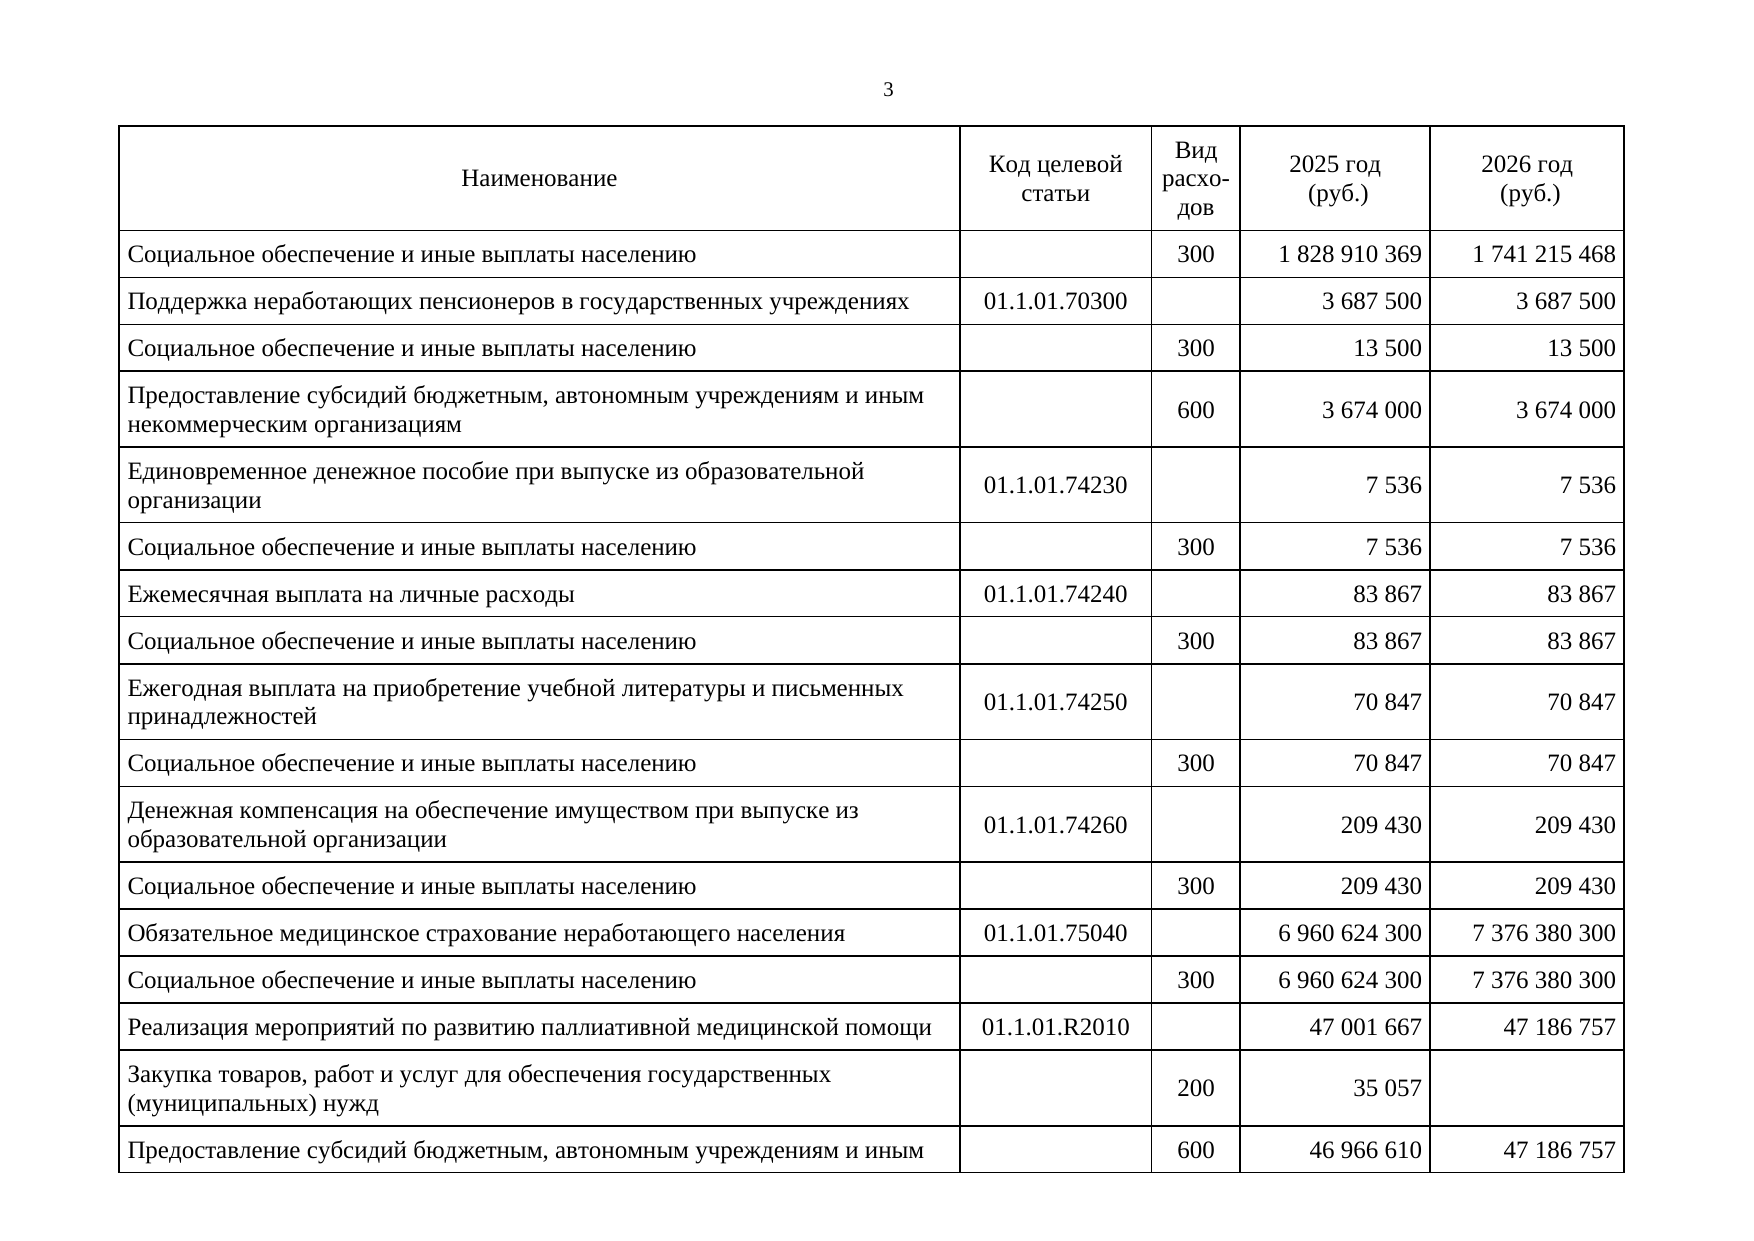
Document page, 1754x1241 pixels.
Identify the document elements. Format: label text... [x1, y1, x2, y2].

table_cell 3 674 000 [1241, 372, 1429, 446]
table_cell Социальное обеспечение и иные выплаты населению [120, 740, 959, 786]
table_cell [961, 863, 1151, 908]
table_cell 35 057 [1241, 1051, 1429, 1125]
table_cell 300 [1152, 957, 1239, 1002]
table_cell 600 [1152, 372, 1239, 446]
table_cell Единовременное денежное пособие при выпуске из образовательной организации [120, 448, 959, 522]
table_cell Поддержка неработающих пенсионеров в государственных учреждениях [120, 278, 959, 323]
table_cell [1431, 1051, 1623, 1125]
table_cell Обязательное медицинское страхование неработающего населения [120, 910, 959, 955]
table_cell [1152, 278, 1239, 323]
table_cell 6 960 624 300 [1241, 957, 1429, 1002]
table_cell 01.1.01.74240 [961, 571, 1151, 616]
table_cell 600 [1152, 1127, 1239, 1172]
table_cell Ежемесячная выплата на личные расходы [120, 571, 959, 616]
table_cell 3 674 000 [1431, 372, 1623, 446]
table_cell 01.1.01.74250 [961, 665, 1151, 738]
table_cell 300 [1152, 231, 1239, 276]
table_cell 7 536 [1241, 523, 1429, 569]
table_cell [961, 325, 1151, 370]
table_cell Ежегодная выплата на приобретение учебной литературы и письменных принадлежностей [120, 665, 959, 738]
table_cell 13 500 [1431, 325, 1623, 370]
table_cell [1152, 787, 1239, 861]
table_cell [1152, 1004, 1239, 1049]
table_cell 83 867 [1241, 571, 1429, 616]
table_cell [961, 957, 1151, 1002]
table_cell 46 966 610 [1241, 1127, 1429, 1172]
table_cell [961, 372, 1151, 446]
table_cell Социальное обеспечение и иные выплаты населению [120, 957, 959, 1002]
table_cell 01.1.01.74260 [961, 787, 1151, 861]
table_cell 209 430 [1241, 863, 1429, 908]
table_cell 7 536 [1241, 448, 1429, 522]
table_cell 209 430 [1431, 787, 1623, 861]
table_cell [961, 523, 1151, 569]
table_cell [1152, 910, 1239, 955]
table_cell 7 376 380 300 [1431, 910, 1623, 955]
table_cell 209 430 [1431, 863, 1623, 908]
table_header [120, 127, 959, 229]
table_header [1152, 127, 1239, 229]
table_cell 300 [1152, 617, 1239, 663]
table_cell 3 687 500 [1431, 278, 1623, 323]
table_cell 01.1.01.75040 [961, 910, 1151, 955]
table_cell Социальное обеспечение и иные выплаты населению [120, 325, 959, 370]
table_cell 7 536 [1431, 523, 1623, 569]
table_cell [1152, 448, 1239, 522]
table_cell 01.1.01.70300 [961, 278, 1151, 323]
table_cell [961, 617, 1151, 663]
table_header [1241, 127, 1429, 229]
table_header [961, 127, 1151, 229]
table_cell 300 [1152, 863, 1239, 908]
table_cell [961, 231, 1151, 276]
table_cell 70 847 [1431, 665, 1623, 738]
table_cell 13 500 [1241, 325, 1429, 370]
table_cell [120, 1127, 959, 1172]
table_cell Денежная компенсация на обеспечение имуществом при выпуске из образовательной организации [120, 787, 959, 861]
table_cell Социальное обеспечение и иные выплаты населению [120, 231, 959, 276]
table_cell 70 847 [1241, 665, 1429, 738]
table_cell 47 001 667 [1241, 1004, 1429, 1049]
table_cell 1 741 215 468 [1431, 231, 1623, 276]
table_cell [961, 1127, 1151, 1172]
table_cell 83 867 [1431, 617, 1623, 663]
table_cell Закупка товаров, работ и услуг для обеспечения государственных (муниципальных) нужд [120, 1051, 959, 1125]
table_cell [1152, 571, 1239, 616]
table_cell 7 376 380 300 [1431, 957, 1623, 1002]
table_cell 47 186 757 [1431, 1004, 1623, 1049]
table_cell 209 430 [1241, 787, 1429, 861]
table_cell 3 687 500 [1241, 278, 1429, 323]
table_cell 70 847 [1241, 740, 1429, 786]
table_cell 300 [1152, 325, 1239, 370]
table_header [1431, 127, 1623, 229]
table_cell Предоставление субсидий бюджетным, автономным учреждениям и иным некоммерческим организациям [120, 372, 959, 446]
table_cell 01.1.01.R2010 [961, 1004, 1151, 1049]
table_cell 01.1.01.74230 [961, 448, 1151, 522]
table_cell Социальное обеспечение и иные выплаты населению [120, 523, 959, 569]
table_cell [961, 740, 1151, 786]
table_cell 83 867 [1241, 617, 1429, 663]
table_cell 6 960 624 300 [1241, 910, 1429, 955]
table_cell 1 828 910 369 [1241, 231, 1429, 276]
table_cell 83 867 [1431, 571, 1623, 616]
table_cell Социальное обеспечение и иные выплаты населению [120, 863, 959, 908]
table_cell 300 [1152, 740, 1239, 786]
table_cell 47 186 757 [1431, 1127, 1623, 1172]
table_cell 7 536 [1431, 448, 1623, 522]
table_cell [1152, 665, 1239, 738]
table_cell Реализация мероприятий по развитию паллиативной медицинской помощи [120, 1004, 959, 1049]
table_cell 200 [1152, 1051, 1239, 1125]
table_cell 70 847 [1431, 740, 1623, 786]
table_cell [961, 1051, 1151, 1125]
table_cell 300 [1152, 523, 1239, 569]
table_cell Социальное обеспечение и иные выплаты населению [120, 617, 959, 663]
